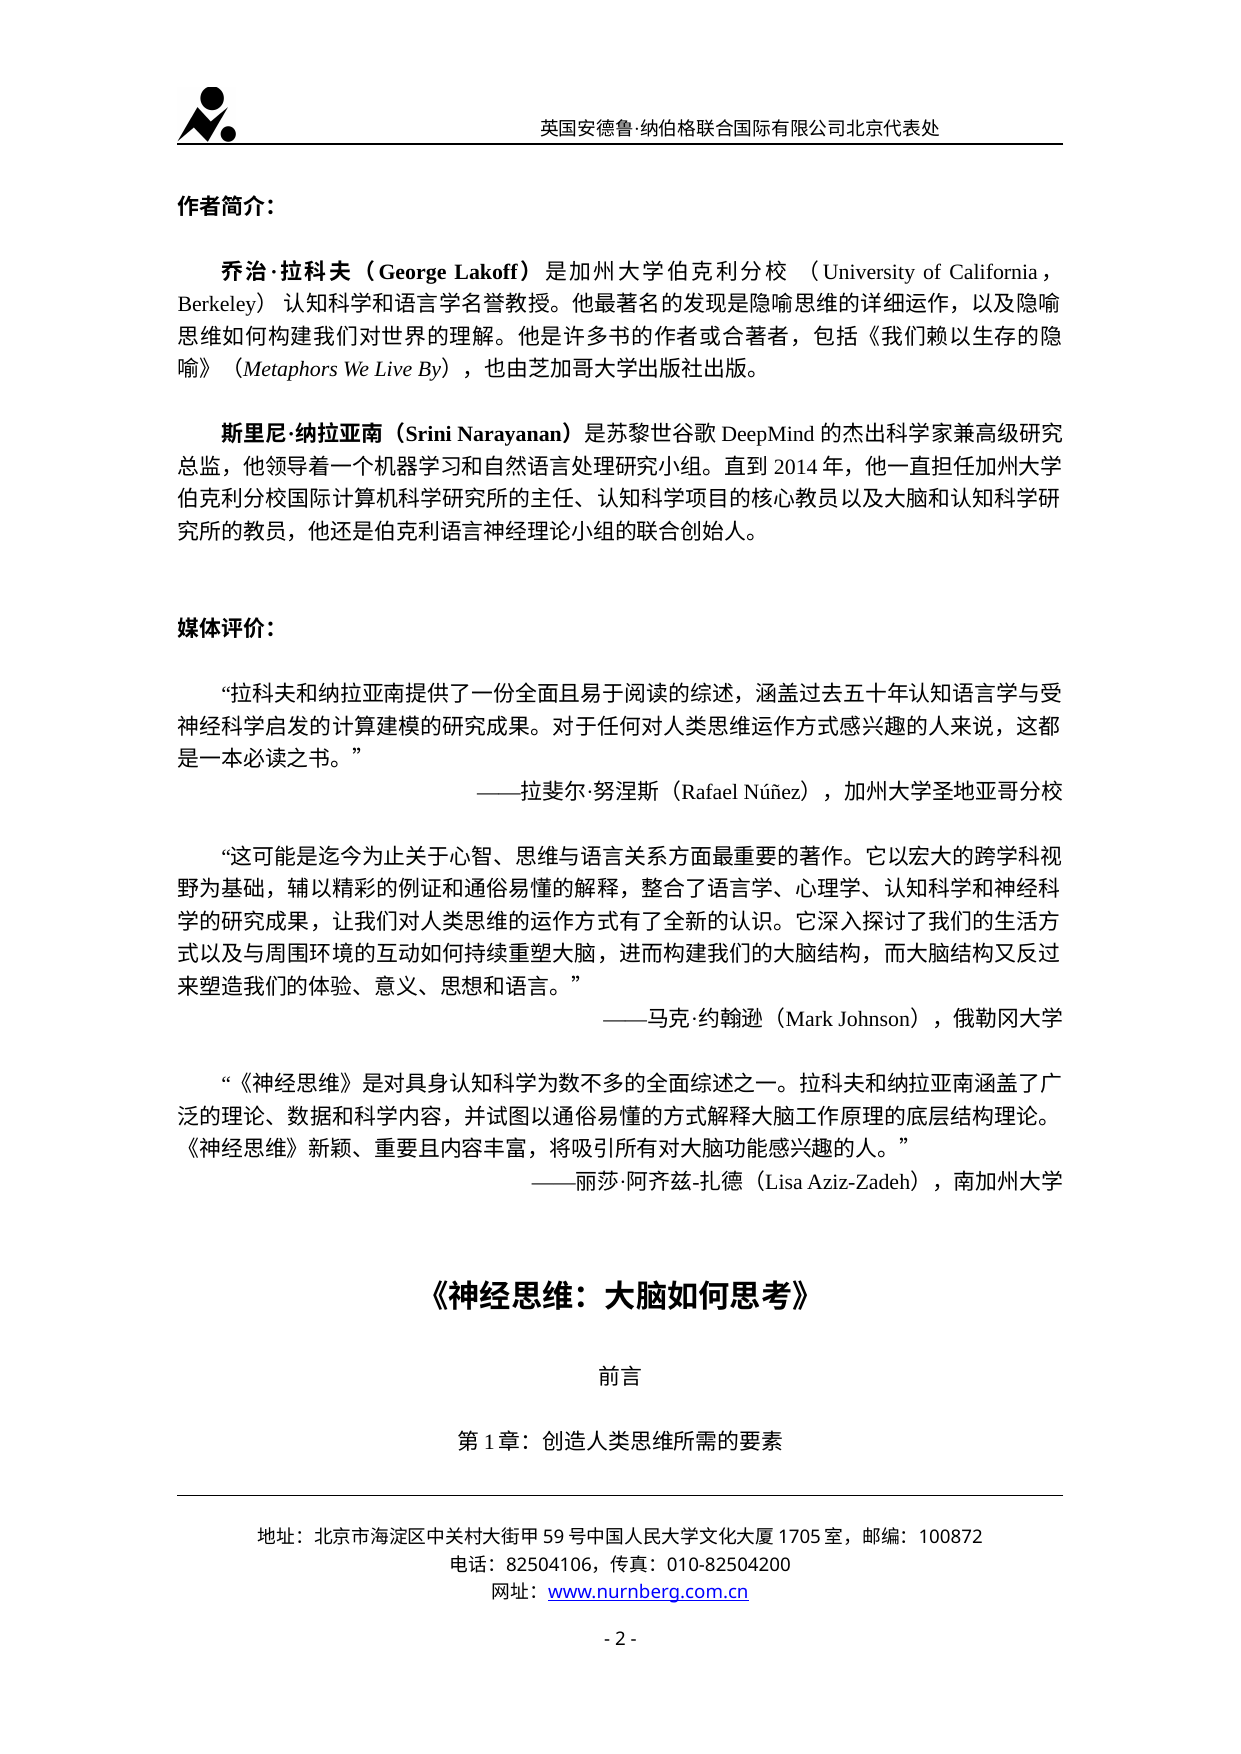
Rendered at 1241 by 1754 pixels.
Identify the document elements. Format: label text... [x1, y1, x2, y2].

text ——马克·约翰逊（Mark Johnson），俄勒冈大学 [177, 1001, 1063, 1033]
text “《神经思维》是对具身认知科学为数不多的全面综述之一。拉科夫和纳拉亚南涵盖了广泛的理论、数据和科学内容，并试图以通俗易懂的方式解释大脑工作原理的底层结构理论。《神经思维》新颖、重要且内容丰富，将吸引所有对大脑功能感兴趣的人。” [177, 1066, 1063, 1163]
text “拉科夫和纳拉亚南提供了一份全面且易于阅读的综述，涵盖过去五十年认知语言学与受神经科学启发的计算建模的研究成果。对于任何对人类思维运作方式感兴趣的人来说，这都是一本必读之书。” [177, 676, 1063, 773]
text “这可能是迄今为止关于心智、思维与语言关系方面最重要的著作。它以宏大的跨学科视野为基础，辅以精彩的例证和通俗易懂的解释，整合了语言学、心理学、认知科学和神经科学的研究成果，让我们对人类思维的运作方式有了全新的认识。它深入探讨了我们的生活方式以及与周围环境的互动如何持续重塑大脑，进而构建我们的大脑结构，而大脑结构又反过来塑造我们的体验、意义、思想和语言。” [177, 838, 1063, 1001]
text ——拉斐尔·努涅斯（Rafael Núñez），加州大学圣地亚哥分校 [177, 773, 1063, 806]
text 乔治·拉科夫（George Lakoff）是加州大学伯克利分校 （University of California， Berkeley） 认知科学和语言学名誉教授。他最著名的发现是隐喻思维的详细运作，以及隐喻思维如何构建我们对世界的理解。他是许多书的作者或合著者，包括《我们赖以生存的隐喻》（Metaphors We Live By），也由芝加哥大学出版社出版。 [177, 253, 1063, 383]
text 第1章：创造人类思维所需的要素 [177, 1423, 1063, 1456]
text ——丽莎·阿齐兹-扎德（Lisa Aziz-Zadeh），南加州大学 [177, 1163, 1063, 1196]
picture [177, 87, 236, 142]
text 媒体评价： [177, 611, 1063, 643]
text 作者简介： [177, 188, 1063, 221]
text 斯里尼·纳拉亚南（Srini Narayanan）是苏黎世谷歌DeepMind 的杰出科学家兼高级研究总监，他领导着一个机器学习和自然语言处理研究小组。直到2014年，他一直担任加州大学伯克利分校国际计算机科学研究所的主任、认知科学项目的核心教员以及大脑和认知科学研究所的教员，他还是伯克利语言神经理论小组的联合创始人。 [177, 416, 1063, 546]
text 前言 [177, 1358, 1063, 1391]
text 《神经思维：大脑如何思考》 [177, 1261, 1063, 1326]
